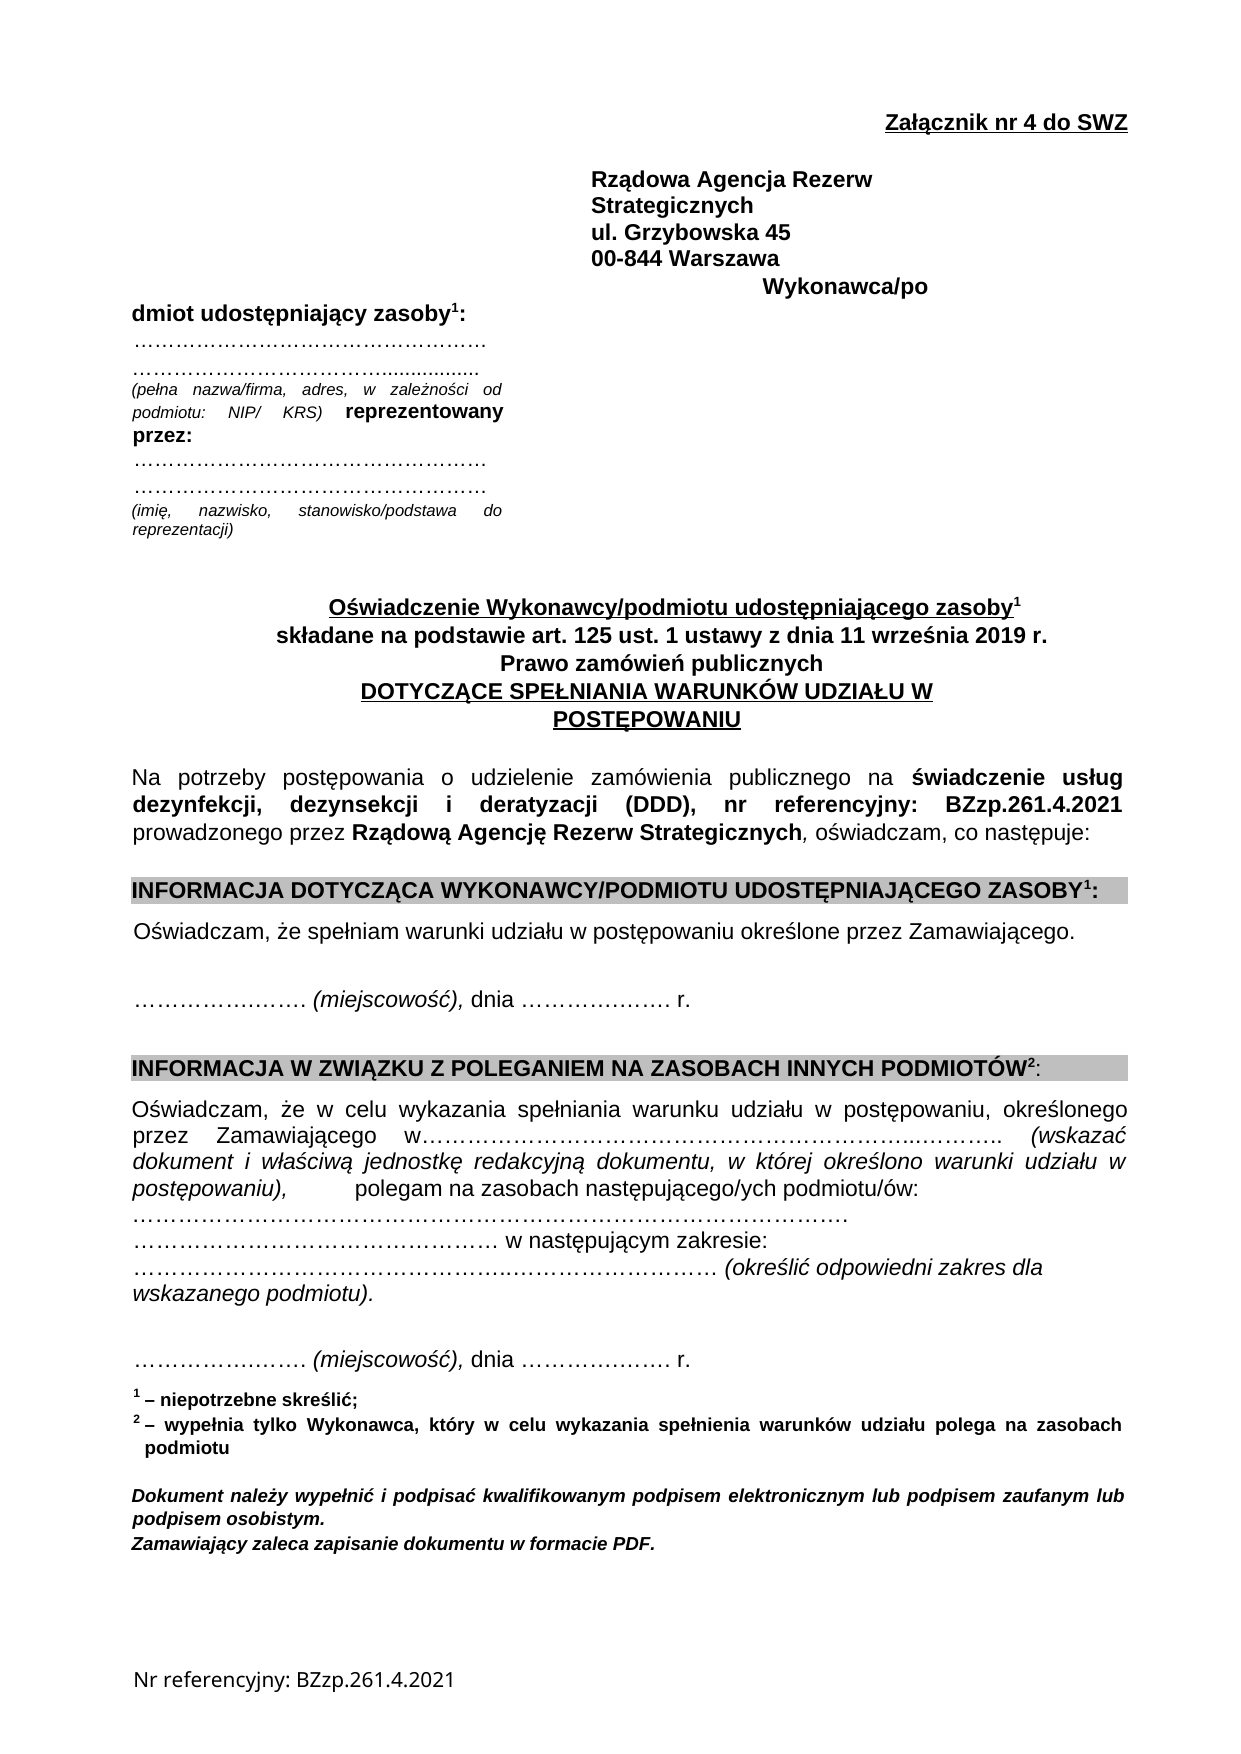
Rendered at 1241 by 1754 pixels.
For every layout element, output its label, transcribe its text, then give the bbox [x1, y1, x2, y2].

text Oświadczenie Wykonawcy/podmiotu udostępniającego zasoby1 składane na podstawie art. 125 ust. 1 ustawy z dnia 11 września 2019 r. Prawo zamówień publicznych [273, 594, 1050, 676]
text ………………………………………………………………………………….………………………………………… w następującym zakresie: …………………………………………..……………………… (określić odpowiedni zakres dla wskazanego podmiotu). [131, 1201, 1128, 1307]
list – wypełnia tylko Wykonawca, który w celu wykazania spełnienia warunków udziału polega na zasobach podmiotu [133, 1412, 1123, 1458]
text (imię, nazwisko, stanowisko/podstawa do reprezentacji) [131, 501, 504, 538]
text …………………………………………… [133, 447, 1128, 471]
text Wykonawca/podmiot udostępniający zasoby1: [131, 273, 928, 327]
text 00-844 Warszawa [131, 245, 928, 272]
text …………………………………………… [133, 474, 1128, 498]
text …………….……. (miejscowość), dnia ………….……. r. [133, 986, 1128, 1013]
text …………….……. (miejscowość), dnia ………….……. r. [133, 1346, 1128, 1372]
text Oświadczam, że spełniam warunki udziału w postępowaniu określone przez Zamawiającego. [133, 918, 1128, 944]
text Załącznik nr 4 do SWZ [133, 109, 1128, 135]
text (pełna nazwa/firma, adres, w zależności od podmiotu: NIP/ KRS) reprezentowany przez: [131, 381, 504, 446]
text Rządowa Agencja Rezerw Strategicznych [591, 166, 1027, 219]
text Zamawiający zaleca zapisanie dokumentu w formacie PDF. [131, 1532, 1128, 1554]
text Oświadczam, że w celu wykazania spełniania warunku udziału w postępowaniu, określonego przez Zamawiającego w………………………………………………………...……….. (wskazać dokument i właściwą jednostkę redakcyjną dokumentu, w której określono warunki udziału w postępowaniu), polegam na zasobach następującego/ych podmiotu/ów: [131, 1096, 1128, 1201]
text Dokument należy wypełnić i podpisać kwalifikowanym podpisem elektronicznym lub podpisem zaufanym lub podpisem osobistym. [131, 1485, 1128, 1529]
text Na potrzeby postępowania o udzielenie zamówienia publicznego na świadczenie usług dezynfekcji, dezynsekcji i deratyzacji (DDD), nr referencyjny: BZzp.261.4.2021 prowadzonego przez Rządową Agencję Rezerw Strategicznych, oświadczam, co następuje: [131, 764, 1123, 845]
list – niepotrzebne skreślić; [133, 1386, 1123, 1410]
text INFORMACJA DOTYCZĄCA WYKONAWCY/PODMIOTU UDOSTĘPNIAJĄCEGO ZASOBY1: [131, 877, 1128, 904]
text …………………………………………… [133, 328, 1128, 352]
subtitle DOTYCZĄCE SPEŁNIANIA WARUNKÓW UDZIAŁU W POSTĘPOWANIU [313, 678, 981, 732]
text ul. Grzybowska 45 [591, 219, 1027, 245]
text ………………………………................. [131, 355, 1128, 379]
text INFORMACJA W ZWIĄZKU Z POLEGANIEM NA ZASOBACH INNYCH PODMIOTÓW2: [131, 1055, 1128, 1081]
